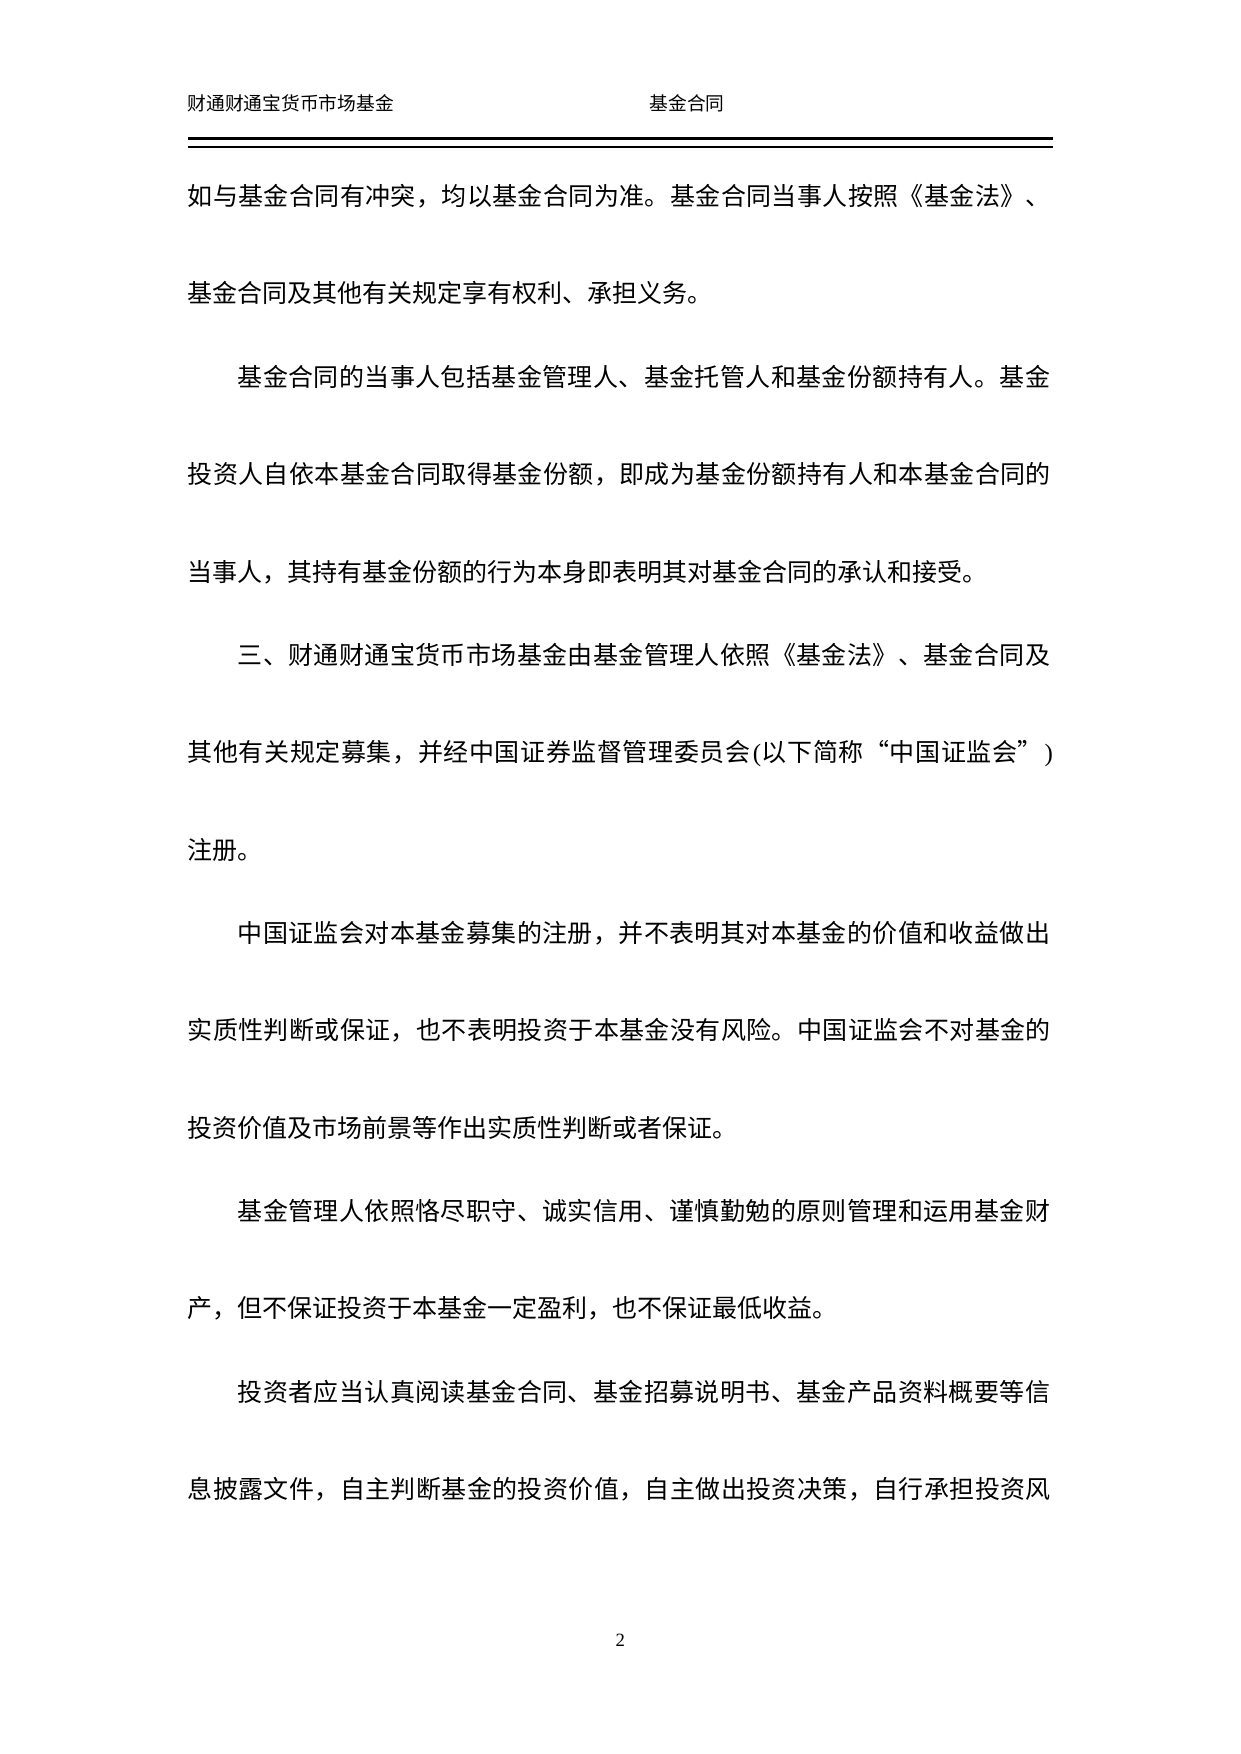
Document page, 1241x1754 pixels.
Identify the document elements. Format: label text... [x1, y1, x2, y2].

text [187, 1358, 1053, 1520]
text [187, 162, 1053, 324]
text 基金合同的当事人包括基金管理人、基金托管人和基金份额持有人。基金投资人自依本基金合同取得基金份额，即成为基金份额持有人和本基金合同的当事人，其持有基金份额的行为本身即表明其对基金合同的承认和接受。 [187, 343, 1053, 603]
text 中国证监会对本基金募集的注册，并不表明其对本基金的价值和收益做出实质性判断或保证，也不表明投资于本基金没有风险。中国证监会不对基金的投资价值及市场前景等作出实质性判断或者保证。 [187, 899, 1053, 1159]
text 三、财通财通宝货币市场基金由基金管理人依照《基金法》、基金合同及其他有关规定募集，并经中国证券监督管理委员会(以下简称“中国证监会”)注册。 [187, 621, 1053, 881]
text 基金管理人依照恪尽职守、诚实信用、谨慎勤勉的原则管理和运用基金财产，但不保证投资于本基金一定盈利，也不保证最低收益。 [187, 1177, 1053, 1339]
